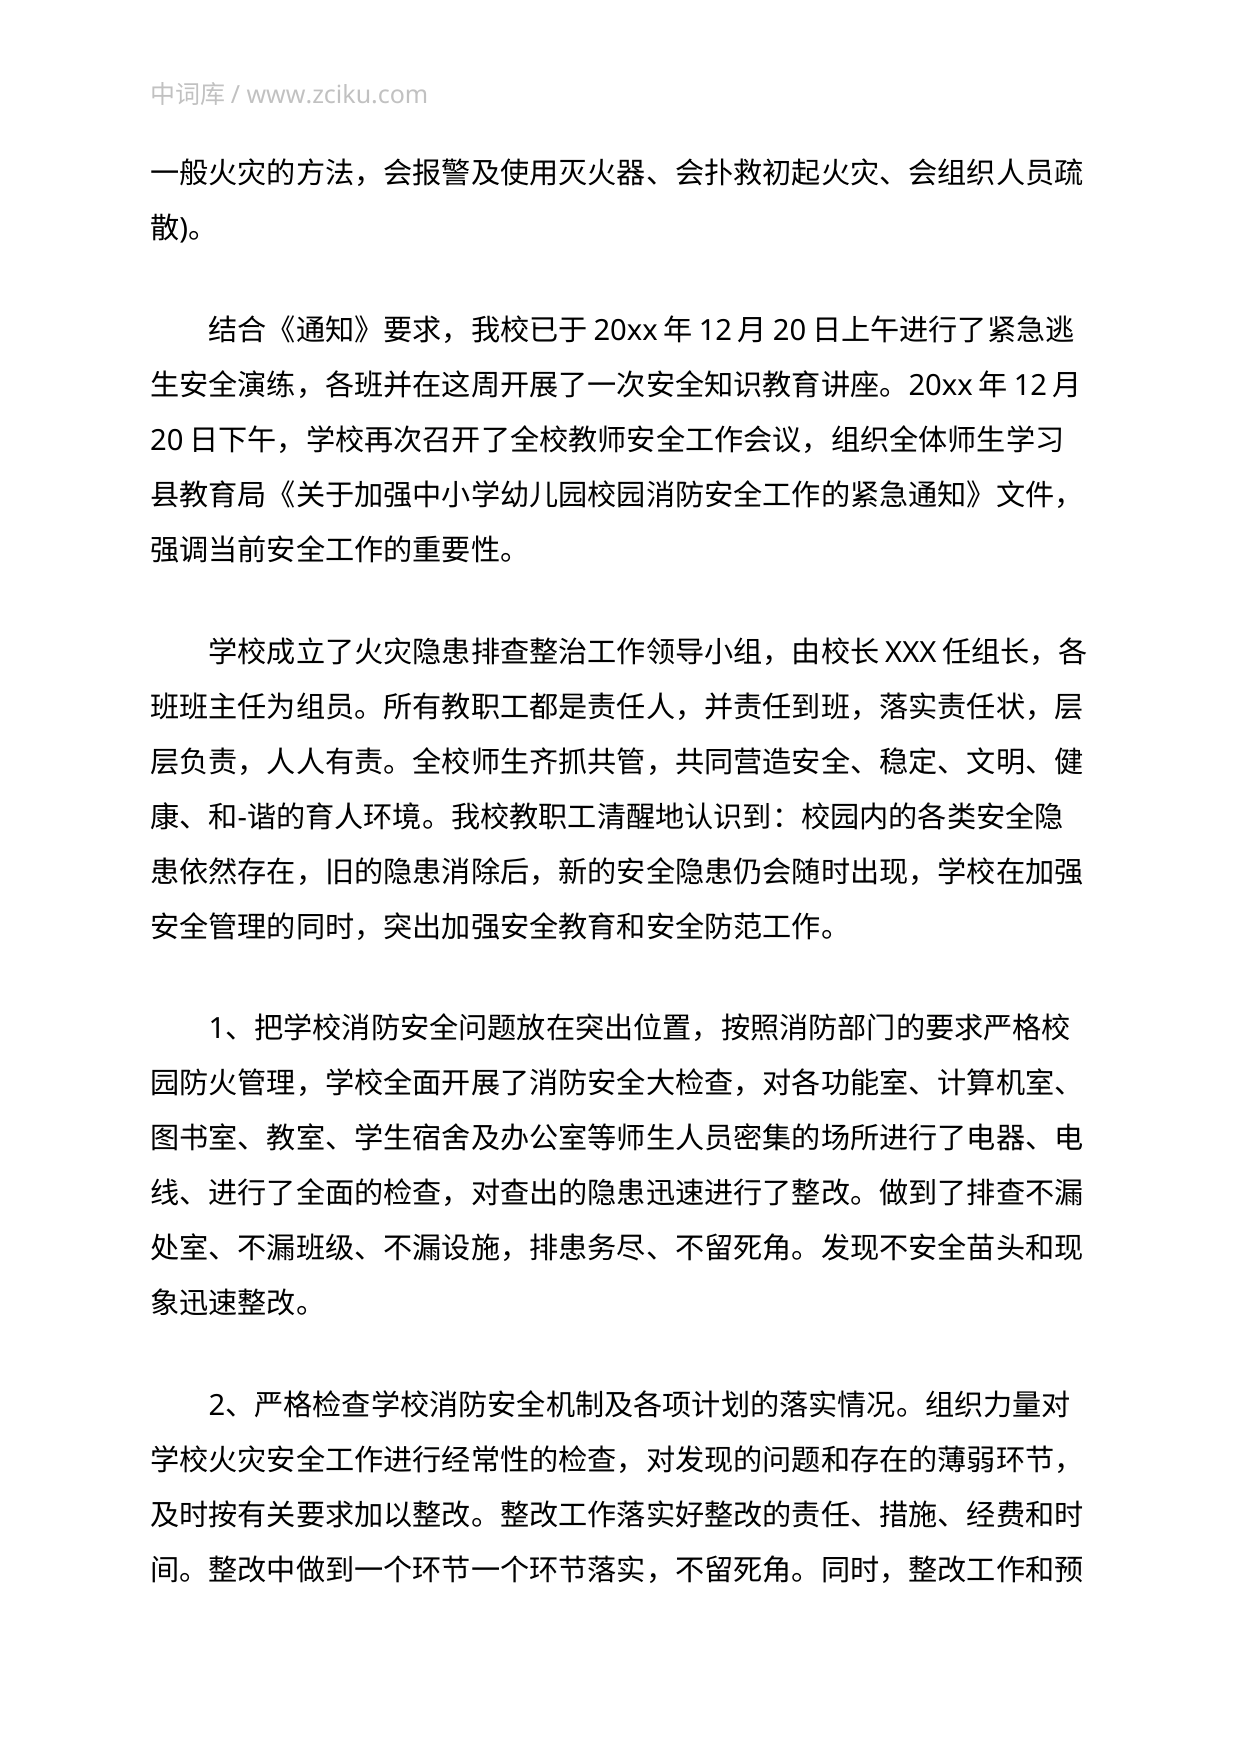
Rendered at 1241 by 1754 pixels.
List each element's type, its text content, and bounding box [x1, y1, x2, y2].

text 1、把学校消防安全问题放在突出位置，按照消防部门的要求严格校园防火管理，学校全面开展了消防安全大检查，对各功能室、计算机室、图书室、教室、学生宿舍及办公室等师生人员密集的场所进行了电器、电线、进行了全面的检查，对查出的隐患迅速进行了整改。做到了排查不漏处室、不漏班级、不漏设施，排患务尽、不留死角。发现不安全苗头和现象迅速整改。 [150, 1005, 1090, 1322]
text 学校成立了火灾隐患排查整治工作领导小组，由校长XXX任组长，各班班主任为组员。所有教职工都是责任人，并责任到班，落实责任状，层层负责，人人有责。全校师生齐抓共管，共同营造安全、稳定、文明、健康、和-谐的育人环境。我校教职工清醒地认识到：校园内的各类安全隐患依然存在，旧的隐患消除后，新的安全隐患仍会随时出现，学校在加强安全管理的同时，突出加强安全教育和安全防范工作。 [150, 628, 1090, 946]
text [150, 1381, 1090, 1588]
text 结合《通知》要求，我校已于20xx年12月20日上午进行了紧急逃生安全演练，各班并在这周开展了一次安全知识教育讲座。20xx年12月20日下午，学校再次召开了全校教师安全工作会议，组织全体师生学习县教育局《关于加强中小学幼儿园校园消防安全工作的紧急通知》文件，强调当前安全工作的重要性。 [150, 307, 1090, 569]
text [150, 150, 1090, 247]
